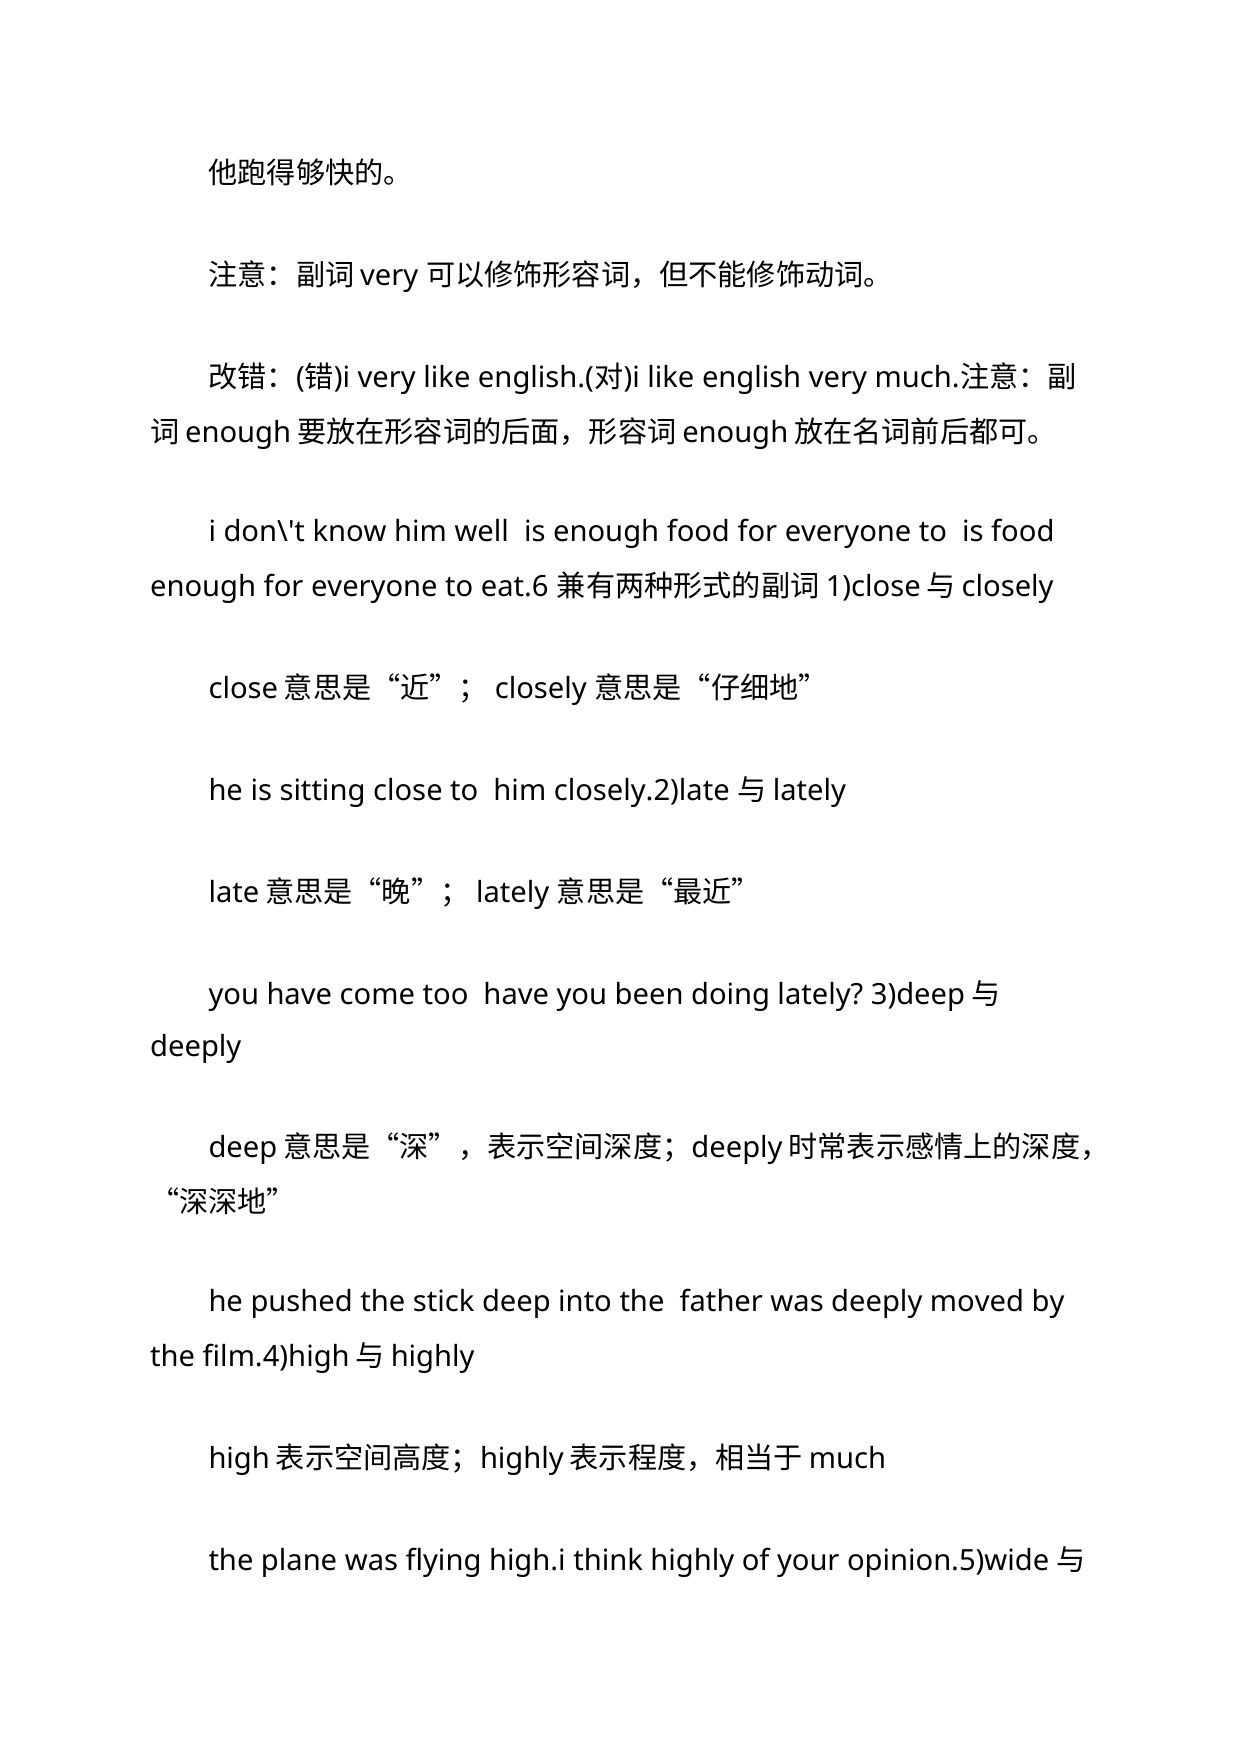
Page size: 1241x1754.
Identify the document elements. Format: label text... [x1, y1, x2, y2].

text he is sitting close to him closely.2)late 与lately [150, 767, 1090, 809]
text he pushed the stick deep into the father was deeply moved by the film.4)high与highly [150, 1280, 1090, 1375]
text 注意：副词very 可以修饰形容词，但不能修饰动词。 [150, 252, 1090, 294]
text close意思是“近”； closely 意思是“仔细地” [150, 665, 1090, 707]
text high表示空间高度；highly表示程度，相当于much [150, 1435, 1090, 1477]
text late意思是“晚”； lately 意思是“最近” [150, 869, 1090, 911]
text 改错：(错)i very like english.(对)i like english very much.注意：副词enough要放在形容词的后面，形容词enough放在名词前后都可。 [150, 354, 1090, 451]
text you have come too have you been doing lately? 3)deep与deeply [150, 971, 1090, 1065]
text deep意思是“深”，表示空间深度；deeply时常表示感情上的深度，“深深地” [150, 1124, 1090, 1221]
text i don\'t know him well is enough food for everyone to is food enough for everyone to eat.6 兼有两种形式的副词 1)close与closely [150, 511, 1090, 605]
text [150, 1537, 1090, 1579]
text 他跑得够快的。 [150, 150, 1090, 192]
